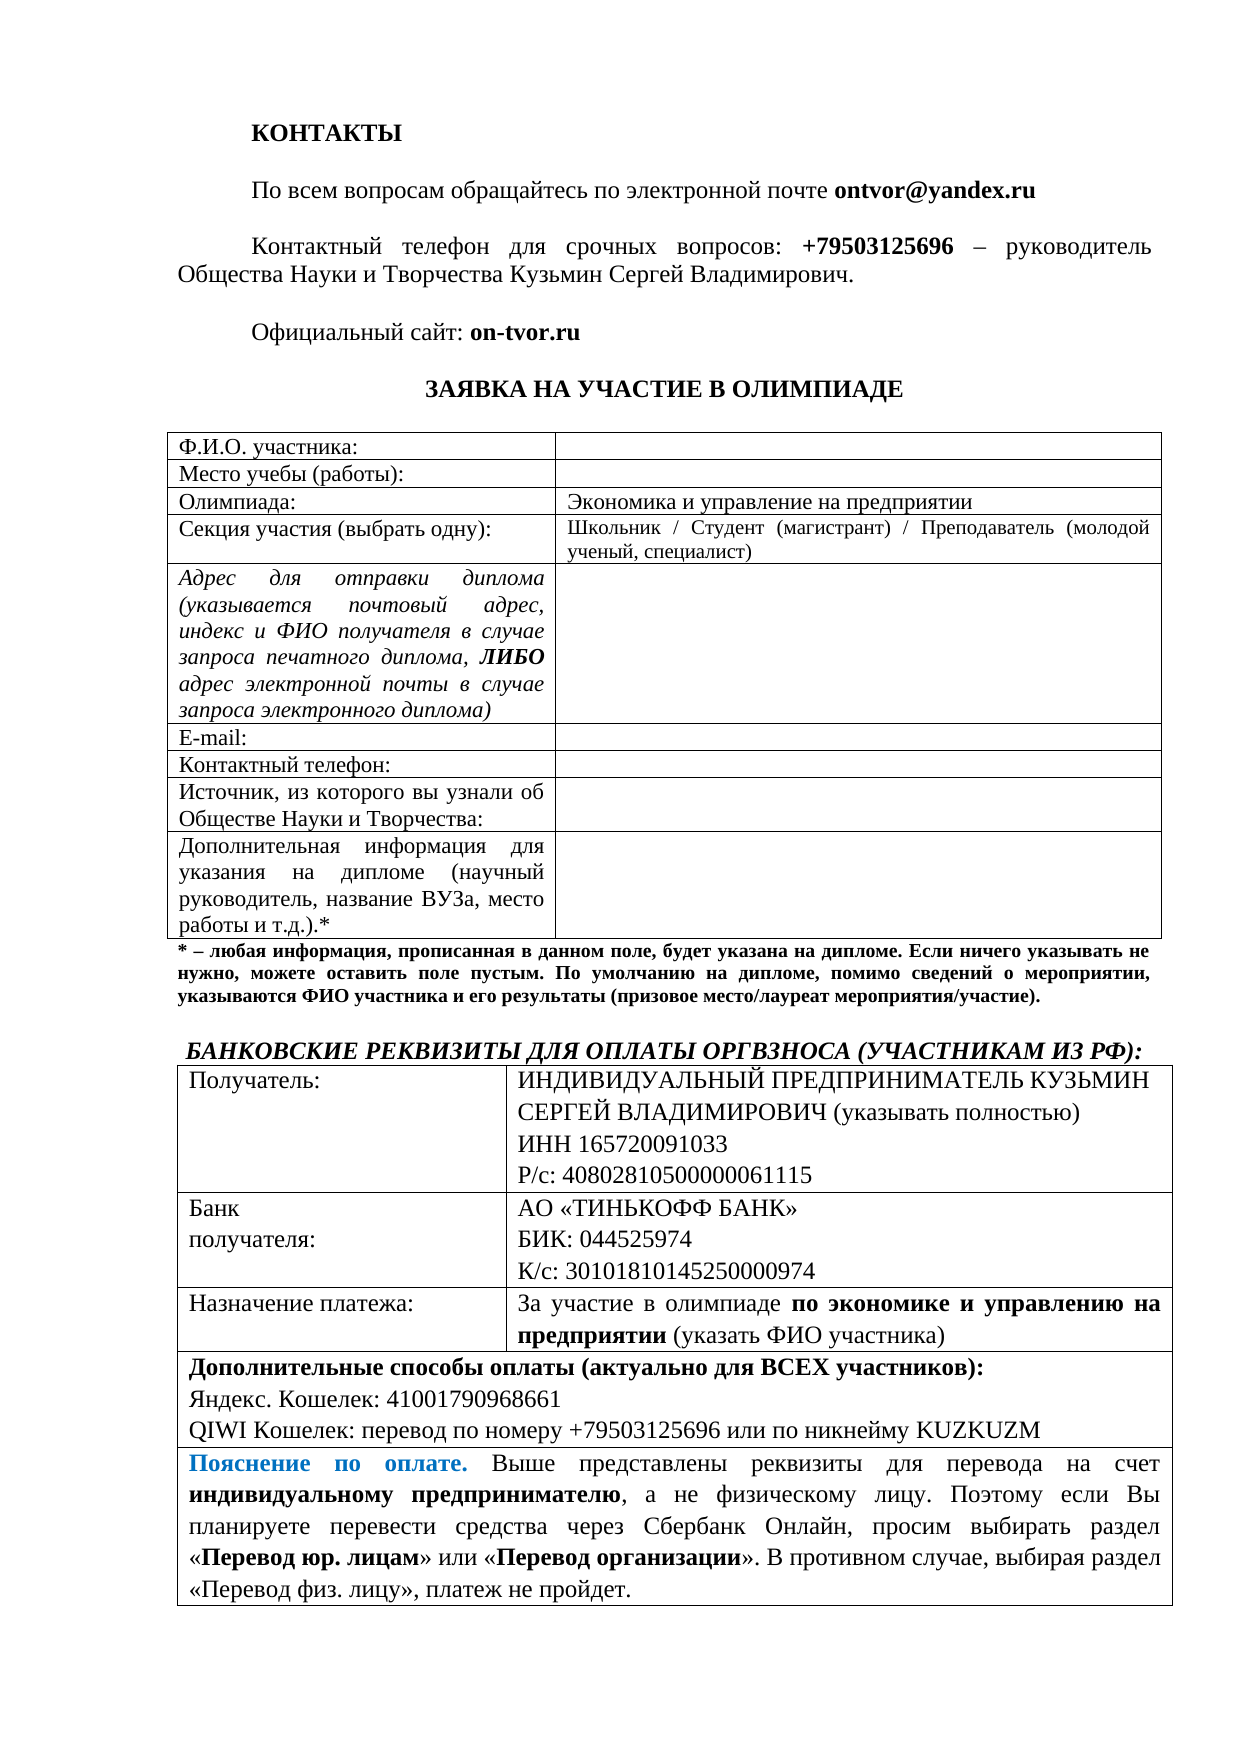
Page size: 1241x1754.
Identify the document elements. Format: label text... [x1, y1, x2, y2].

table_cell [556, 460, 1161, 487]
table_cell За участие в олимпиаде по экономике и управлению на предприятии (указать ФИО участника) [507, 1288, 1172, 1351]
table_cell Экономика и управление на предприятии [556, 488, 1161, 514]
table_cell Школьник / Студент (магистрант) / Преподаватель (молодой ученый, специалист) [556, 515, 1161, 563]
table_cell Дополнительные способы оплаты (актуально для ВСЕХ участников): Яндекс. Кошелек: 41001790968661 QIWI Кошелек: перевод по номеру +79503125696 или по никнейму KUZKUZM [178, 1352, 1172, 1447]
table_cell [556, 564, 1161, 722]
text КОНТАКТЫ [177, 118, 1152, 147]
table_cell Пояснение по оплате. Выше представлены реквизиты для перевода на счет индивидуальному предпринимателю, а не физическому лицу. Поэтому если Вы планируете перевести средства через Сбербанк Онлайн, просим выбирать раздел «Перевод юр. лицам» или «Перевод организации». В противном случае, выбирая раздел «Перевод физ. лицу», платеж не пройдет. [178, 1448, 1172, 1605]
table_cell [556, 724, 1161, 750]
table_header ИНДИВИДУАЛЬНЫЙ ПРЕДПРИНИМАТЕЛЬ КУЗЬМИН СЕРГЕЙ ВЛАДИМИРОВИЧ (указывать полностью) ИНН 165720091033 Р/с: 40802810500000061115 [507, 1066, 1172, 1192]
table_cell [556, 778, 1161, 831]
text Официальный сайт: on-tvor.ru [177, 317, 1152, 346]
text ЗАЯВКА НА УЧАСТИЕ В ОЛИМПИАДЕ [177, 374, 1152, 403]
table_cell Дополнительная информация для указания на дипломе (научный руководитель, название ВУЗа, место работы и т.д.).* [168, 832, 555, 937]
table_header Ф.И.О. участника: [168, 433, 555, 459]
table_cell Адрес для отправки диплома (указывается почтовый адрес, индекс и ФИО получателя в случае запроса печатного диплома, ЛИБО адрес электронной почты в случае запроса электронного диплома) [168, 564, 555, 722]
table_cell [556, 832, 1161, 937]
table_cell Место учебы (работы): [168, 460, 555, 487]
table_cell Олимпиада: [168, 488, 555, 514]
table_cell Контактный телефон: [168, 751, 555, 777]
table_cell Назначение платежа: [178, 1288, 506, 1351]
text Контактный телефон для срочных вопросов: +79503125696 – руководитель Общества Науки и Творчества Кузьмин Сергей Владимирович. [177, 231, 1152, 288]
text По всем вопросам обращайтесь по электронной почте ontvor@yandex.ru [177, 176, 1152, 204]
table_cell [556, 751, 1161, 777]
table_cell Источник, из которого вы узнали об Обществе Науки и Творчества: [168, 778, 555, 831]
table_cell Секция участия (выбрать одну): [168, 515, 555, 563]
table_cell E-mail: [168, 724, 555, 750]
text БАНКОВСКИЕ РЕКВИЗИТЫ ДЛЯ ОПЛАТЫ ОРГВЗНОСА (УЧАСТНИКАМ ИЗ РФ): [177, 1036, 1152, 1064]
table_header Получатель: [178, 1066, 506, 1192]
table_cell АО «ТИНЬКОФФ БАНК» БИК: 044525974 К/с: 30101810145250000974 [507, 1193, 1172, 1287]
table_header [556, 433, 1161, 459]
table_cell Банк получателя: [178, 1193, 506, 1287]
text * – любая информация, прописанная в данном поле, будет указана на дипломе. Если ничего указывать не нужно, можете оставить поле пустым. По умолчанию на дипломе, помимо сведений о мероприятии, указываются ФИО участника и его результаты (призовое место/лауреат мероприятия/участие). [177, 939, 1152, 1007]
